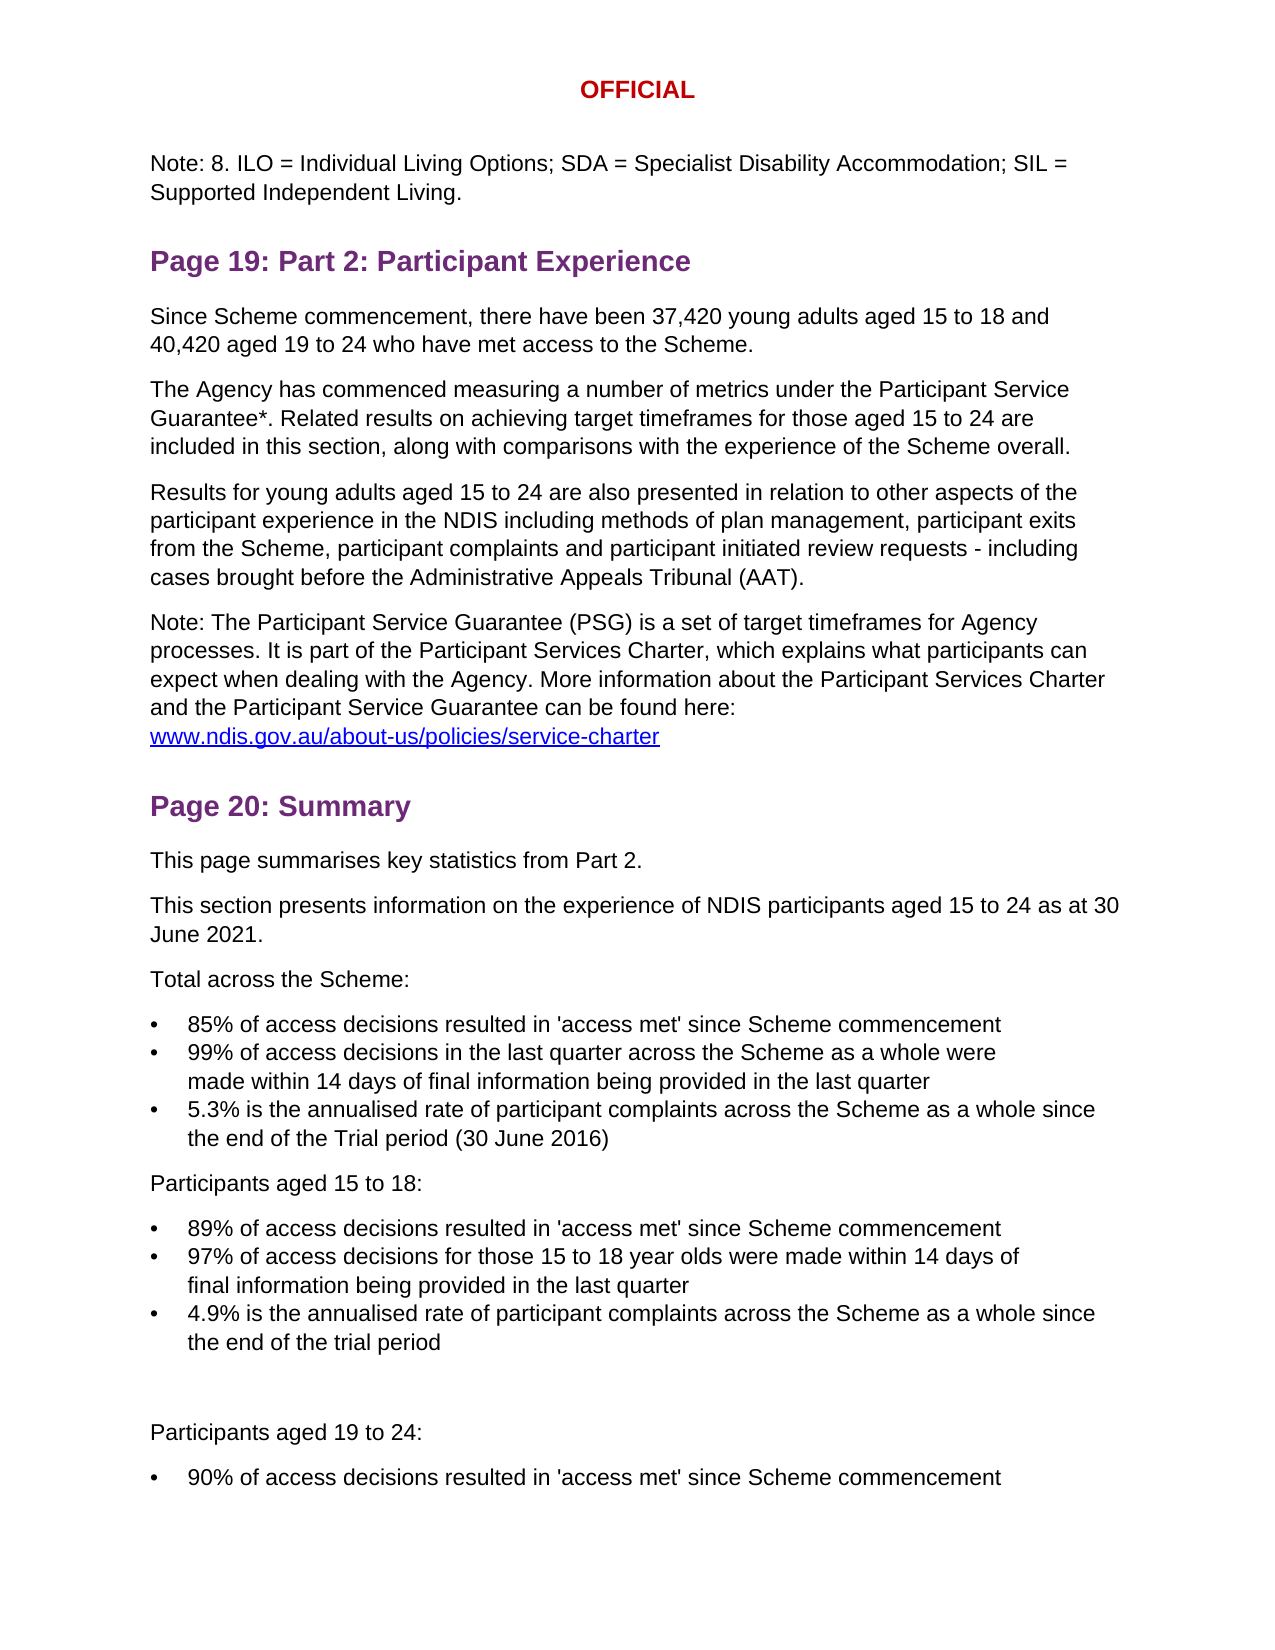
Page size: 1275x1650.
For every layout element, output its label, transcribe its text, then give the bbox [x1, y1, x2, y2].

list 89% of access decisions resulted in 'access met' since Scheme commencement [150, 1215, 1125, 1241]
list 90% of access decisions resulted in 'access met' since Scheme commencement [150, 1464, 1125, 1490]
list 85% of access decisions resulted in 'access met' since Scheme commencement [150, 1011, 1125, 1037]
text Note: 8. ILO = Individual Living Options; SDA = Specialist Disability Accommodation; SIL = Supported Independent Living. [150, 150, 1125, 205]
subtitle Page 19: Part 2: Participant Experience [150, 244, 1125, 278]
list 4.9% is the annualised rate of participant complaints across the Scheme as a whole since the end of the trial period [150, 1300, 1125, 1355]
text Participants aged 15 to 18: [150, 1170, 1125, 1196]
subtitle Page 20: Summary [150, 788, 1125, 822]
text Since Scheme commencement, there have been 37,420 young adults aged 15 to 18 and 40,420 aged 19 to 24 who have met access to the Scheme. [150, 303, 1125, 358]
text Note: The Participant Service Guarantee (PSG) is a set of target timeframes for Agency processes. It is part of the Participant Services Charter, which explains what participants can expect when dealing with the Agency. More information about the Participant Services Charter and the Participant Service Guarantee can be found here: www.ndis.gov.au/about-us/policies/service-charter [150, 609, 1125, 749]
list 97% of access decisions for those 15 to 18 year olds were made within 14 days of final information being provided in the last quarter [150, 1243, 1125, 1298]
list 99% of access decisions in the last quarter across the Scheme as a whole were made within 14 days of final information being provided in the last quarter [150, 1039, 1125, 1094]
text Total across the Scheme: [150, 966, 1125, 992]
text Results for young adults aged 15 to 24 are also presented in relation to other aspects of the participant experience in the NDIS including methods of plan management, participant exits from the Scheme, participant complaints and participant initiated review requests - including cases brought before the Administrative Appeals Tribunal (AAT). [150, 478, 1125, 590]
text This section presents information on the experience of NDIS participants aged 15 to 24 as at 30 June 2021. [150, 892, 1125, 947]
text Participants aged 19 to 24: [150, 1419, 1125, 1445]
list 5.3% is the annualised rate of participant complaints across the Scheme as a whole since the end of the Trial period (30 June 2016) [150, 1096, 1125, 1151]
text The Agency has commenced measuring a number of metrics under the Participant Service Guarantee*. Related results on achieving target timeframes for those aged 15 to 24 are included in this section, along with comparisons with the experience of the Scheme overall. [150, 376, 1125, 460]
text This page summarises key statistics from Part 2. [150, 847, 1125, 873]
